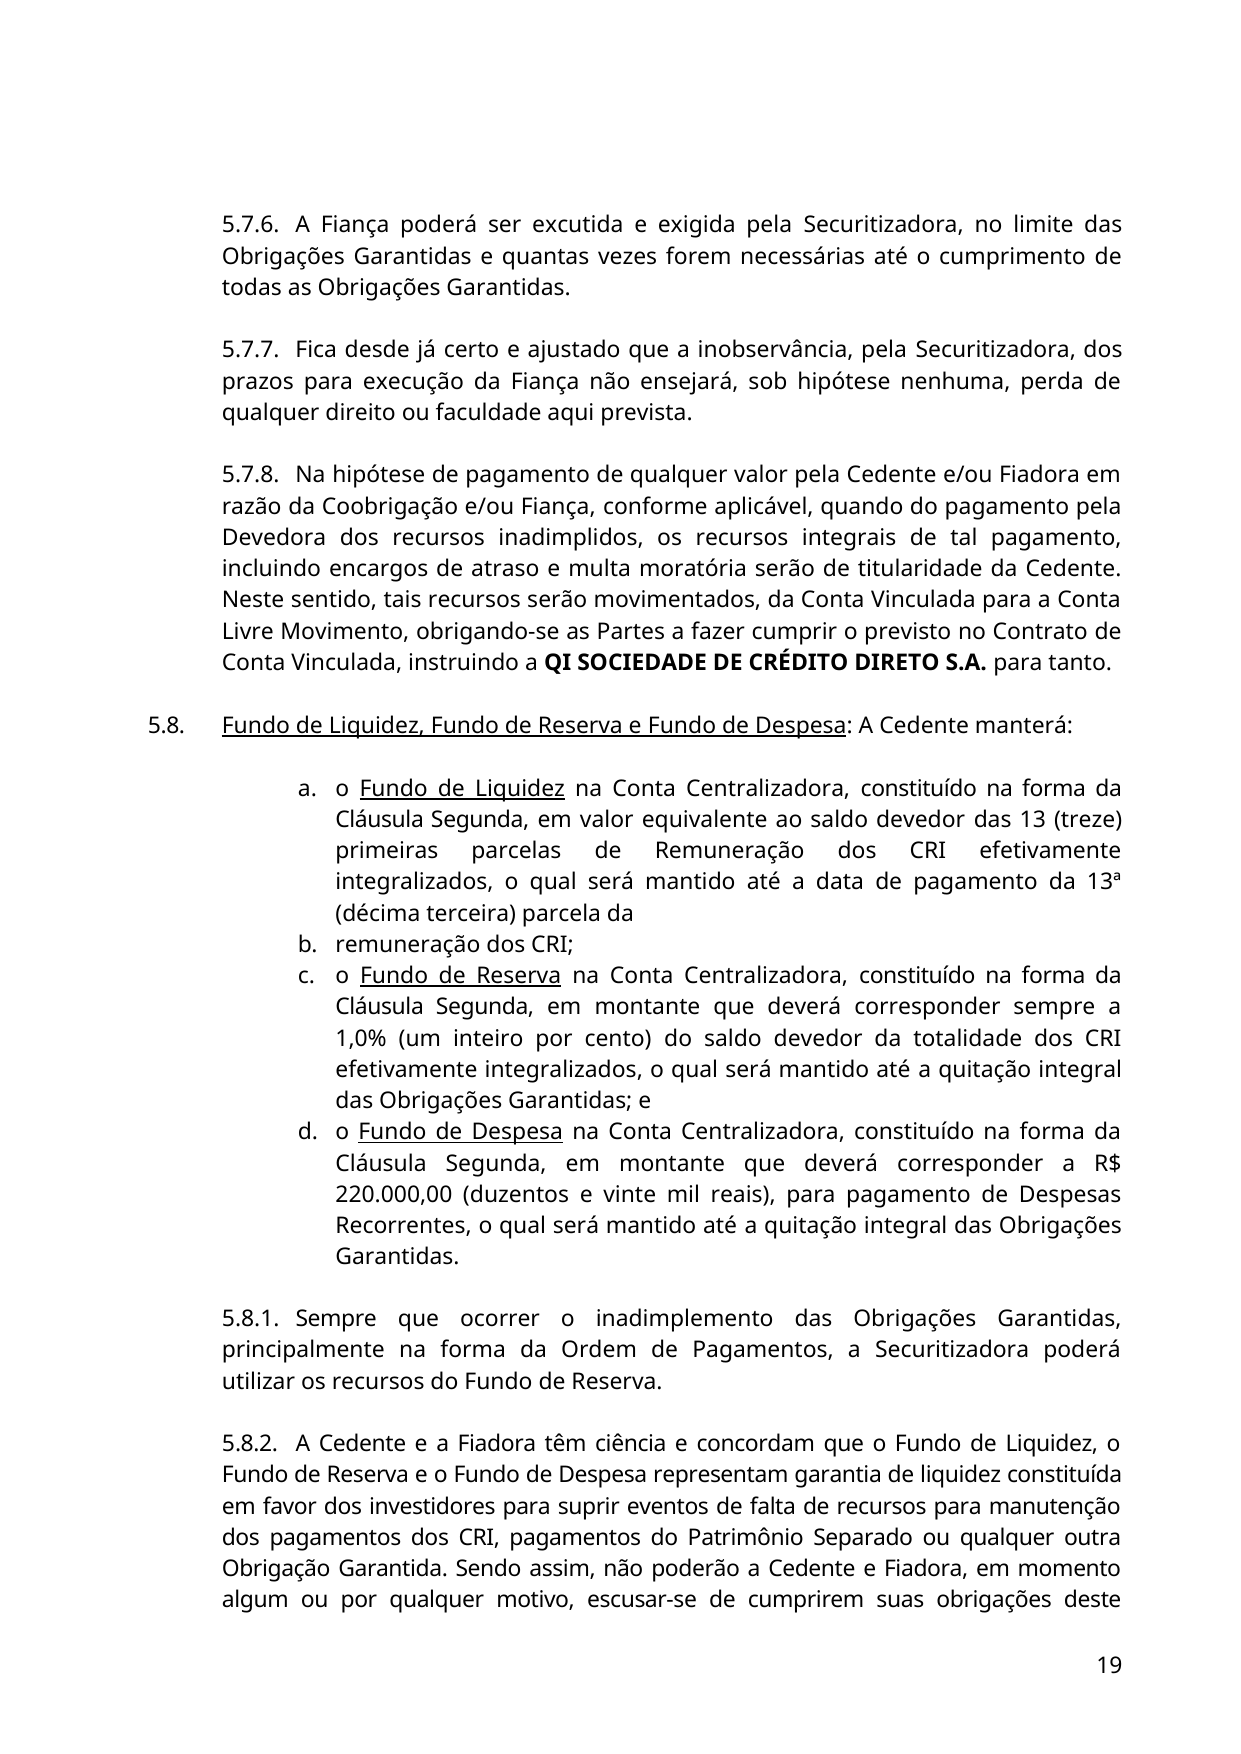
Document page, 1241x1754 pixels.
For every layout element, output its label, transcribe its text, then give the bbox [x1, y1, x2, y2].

text 5.8.1. Sempre que ocorrer o inadimplemento das Obrigações Garantidas, principalmente na forma da Ordem de Pagamentos, a Securitizadora poderá utilizar os recursos do Fundo de Reserva. [222, 1302, 1122, 1396]
list 5.7.6. A Fiança poderá ser excutida e exigida pela Securitizadora, no limite das Obrigações Garantidas e quantas vezes forem necessárias até o cumprimento de todas as Obrigações Garantidas. [222, 208, 1122, 302]
list 5.7.7. Fica desde já certo e ajustado que a inobservância, pela Securitizadora, dos prazos para execução da Fiança não ensejará, sob hipótese nenhuma, perda de qualquer direito ou faculdade aqui prevista. [222, 333, 1122, 427]
list Fundo de Liquidez, Fundo de Reserva e Fundo de Despesa: A Cedente manterá: [148, 708, 1122, 740]
list remuneração dos CRI; [298, 927, 1122, 958]
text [222, 1427, 1122, 1615]
list o Fundo de Reserva na Conta Centralizadora, constituído na forma da Cláusula Segunda, em montante que deverá corresponder sempre a 1,0% (um inteiro por cento) do saldo devedor da totalidade dos CRI efetivamente integralizados, o qual será mantido até a quitação integral das Obrigações Garantidas; e [298, 958, 1122, 1115]
list o Fundo de Despesa na Conta Centralizadora, constituído na forma da Cláusula Segunda, em montante que deverá corresponder a R$ 220.000,00 (duzentos e vinte mil reais), para pagamento de Despesas Recorrentes, o qual será mantido até a quitação integral das Obrigações Garantidas. [298, 1115, 1122, 1271]
list o Fundo de Liquidez na Conta Centralizadora, constituído na forma da Cláusula Segunda, em valor equivalente ao saldo devedor das 13 (treze) primeiras parcelas de Remuneração dos CRI efetivamente integralizados, o qual será mantido até a data de pagamento da 13ª (décima terceira) parcela da [298, 771, 1122, 927]
list 5.7.8. Na hipótese de pagamento de qualquer valor pela Cedente e/ou Fiadora em razão da Coobrigação e/ou Fiança, conforme aplicável, quando do pagamento pela Devedora dos recursos inadimplidos, os recursos integrais de tal pagamento, incluindo encargos de atraso e multa moratória serão de titularidade da Cedente. Neste sentido, tais recursos serão movimentados, da Conta Vinculada para a Conta Livre Movimento, obrigando-se as Partes a fazer cumprir o previsto no Contrato de Conta Vinculada, instruindo a QI SOCIEDADE DE CRÉDITO DIRETO S.A. para tanto. [222, 458, 1122, 677]
